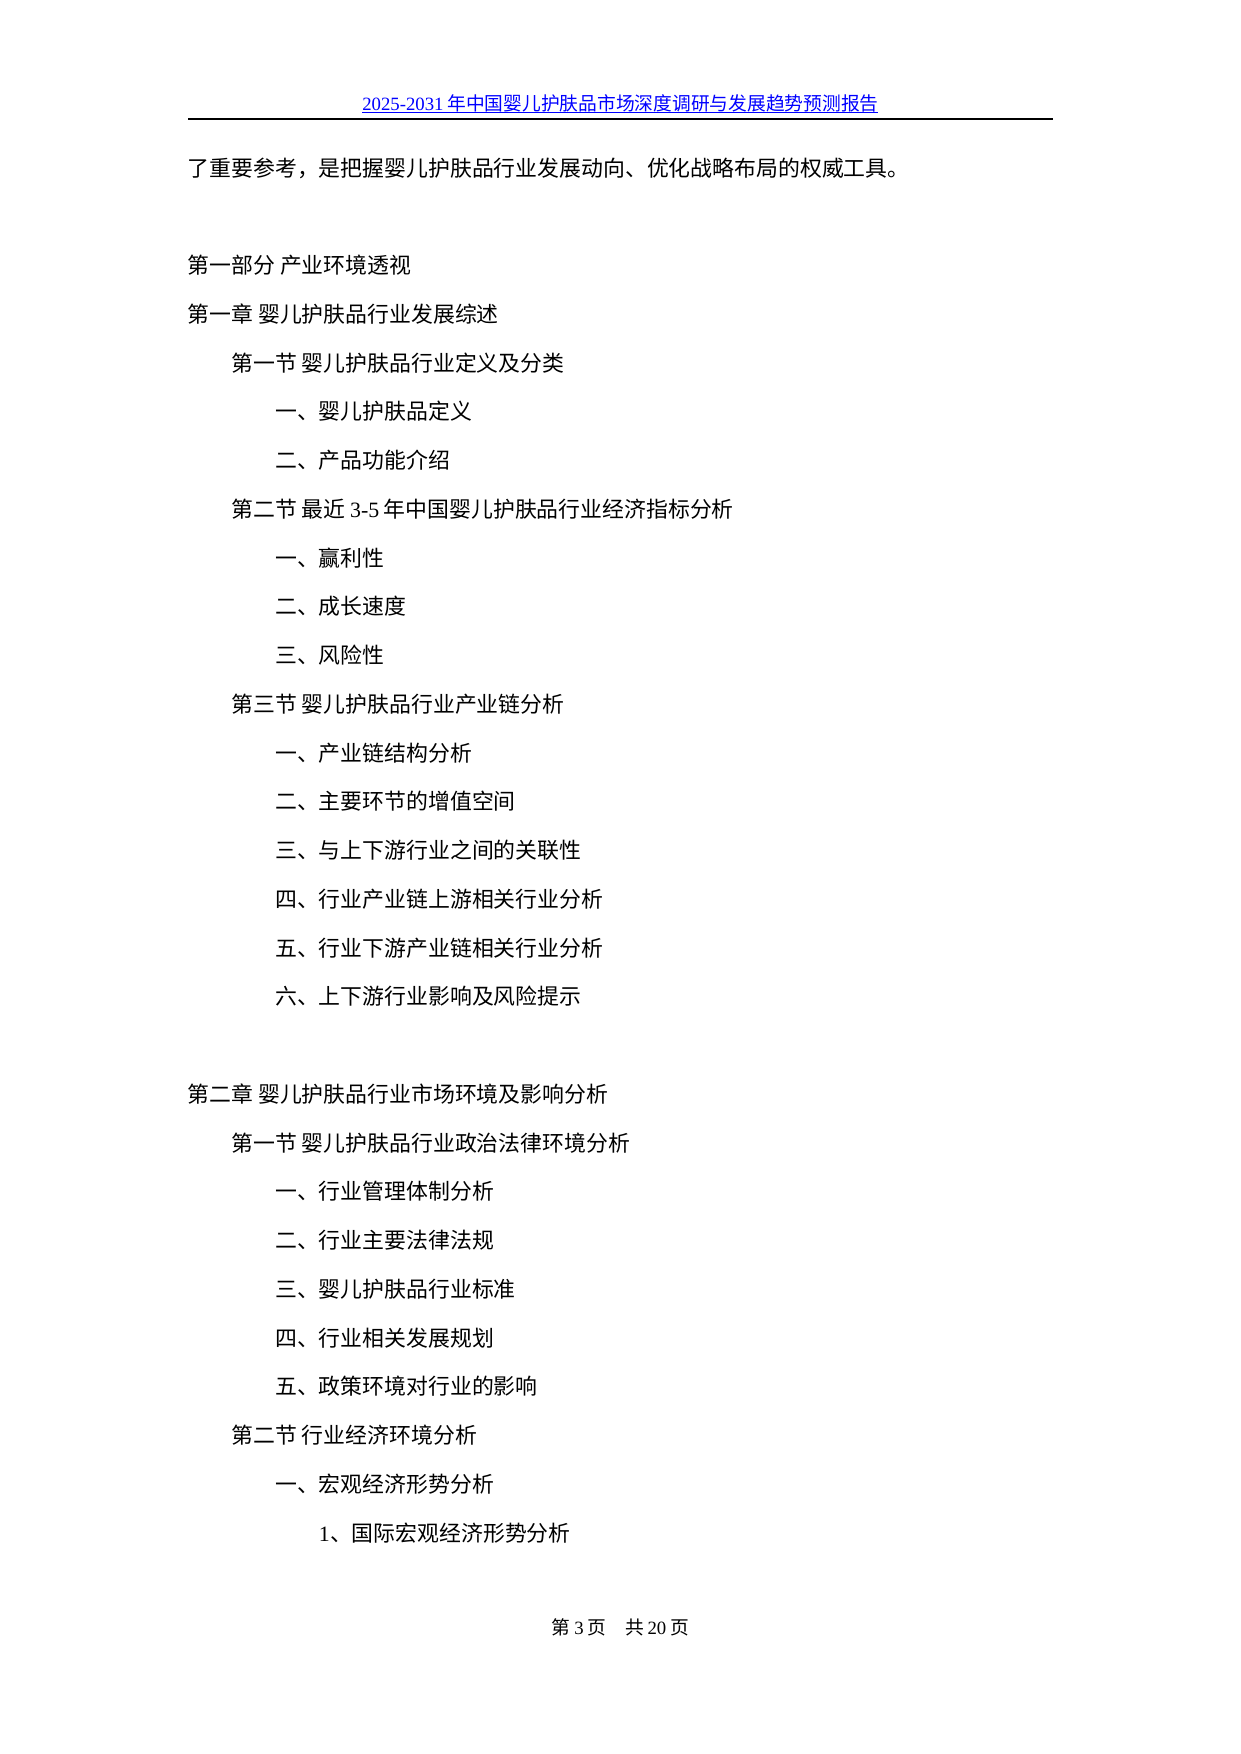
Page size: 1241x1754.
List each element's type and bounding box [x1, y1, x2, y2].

text [187, 150, 1053, 1548]
